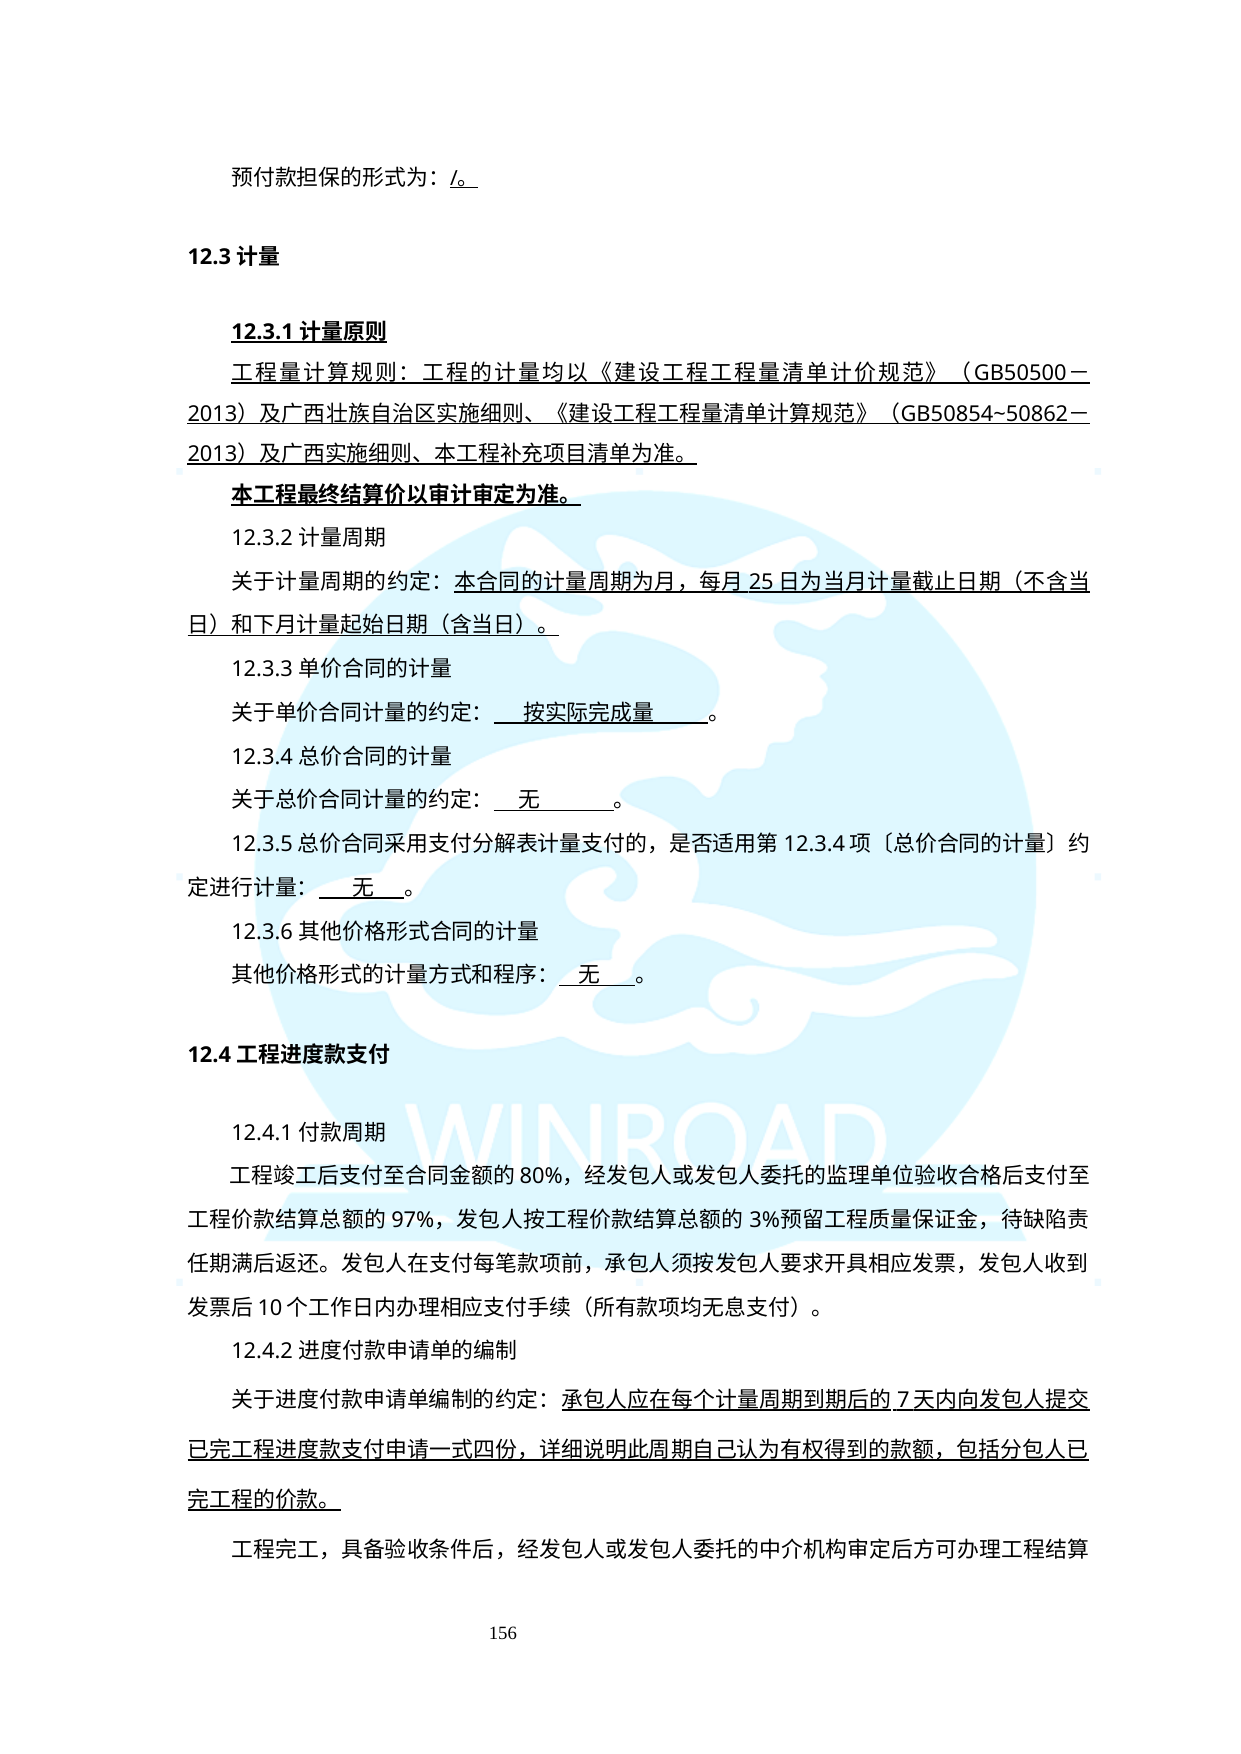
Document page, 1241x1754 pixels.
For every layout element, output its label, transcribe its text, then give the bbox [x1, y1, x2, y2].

text 关于单价合同计量的约定： 按实际完成量 。 [187, 685, 1090, 729]
text 12.3.6 其他价格形式合同的计量 [187, 904, 1090, 948]
text 工程量计算规则：工程的计量均以《建设工程工程量清单计价规范》（GB50500－2013）及广西壮族自治区实施细则、《建设工程工程量清单计算规范》（GB50854~50862－2013）及广西实施细则、本工程补充项目清单为准。 [187, 348, 1090, 423]
text 预付款担保的形式为：/。 [187, 150, 1090, 194]
text 其他价格形式的计量方式和程序： 无 。 [187, 948, 1090, 992]
text 12.3.3 单价合同的计量 [187, 642, 1090, 685]
text 12.3.5总价合同采用支付分解表计量支付的，是否适用第12.3.4项〔总价合同的计量〕约定进行计量： 无 。 [187, 817, 1090, 904]
text 12.4.1 付款周期 [187, 1105, 1090, 1149]
text 关于进度付款申请单编制的约定：承包人应在每个计量周期到期后的7天内向发包人提交已完工程进度款支付申请一式四份，详细说明此周期自己认为有权得到的款额，包括分包人已完工程的价款。 [187, 1368, 1090, 1518]
text 12.3.4 总价合同的计量 [187, 729, 1090, 773]
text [187, 1518, 1090, 1568]
text 关于总价合同计量的约定： 无 。 [187, 773, 1090, 817]
text 本工程最终结算价以审计审定为准。 [187, 470, 1090, 510]
text 工程竣工后支付至合同金额的80%，经发包人或发包人委托的监理单位验收合格后支付至工程价款结算总额的97%，发包人按工程价款结算总额的3%预留工程质量保证金，待缺陷责任期满后返还。发包人在支付每笔款项前，承包人须按发包人要求开具相应发票，发包人收到发票后10个工作日内办理相应支付手续（所有款项均无息支付）。 [187, 1149, 1090, 1324]
text 关于计量周期的约定：本合同的计量周期为月，每月25日为当月计量截止日期（不含当日）和下月计量起始日期（含当日）。 [187, 554, 1090, 642]
text 12.3.2 计量周期 [187, 510, 1090, 554]
text 12.3 计量 [187, 229, 1090, 273]
text 12.3.1 计量原则 [187, 307, 1090, 348]
text 工程量计算规则：工程的计量均以《建设工程工程量清单计价规范》（GB50500－2013）及广西壮族自治区实施细则、《建设工程工程量清单计算规范》（GB50854~50862－2013）及广西实施细则、本工程补充项目清单为准。 [187, 424, 1090, 470]
text 12.4 工程进度款支付 [187, 1027, 1090, 1071]
text 12.4.2 进度付款申请单的编制 [187, 1324, 1090, 1368]
